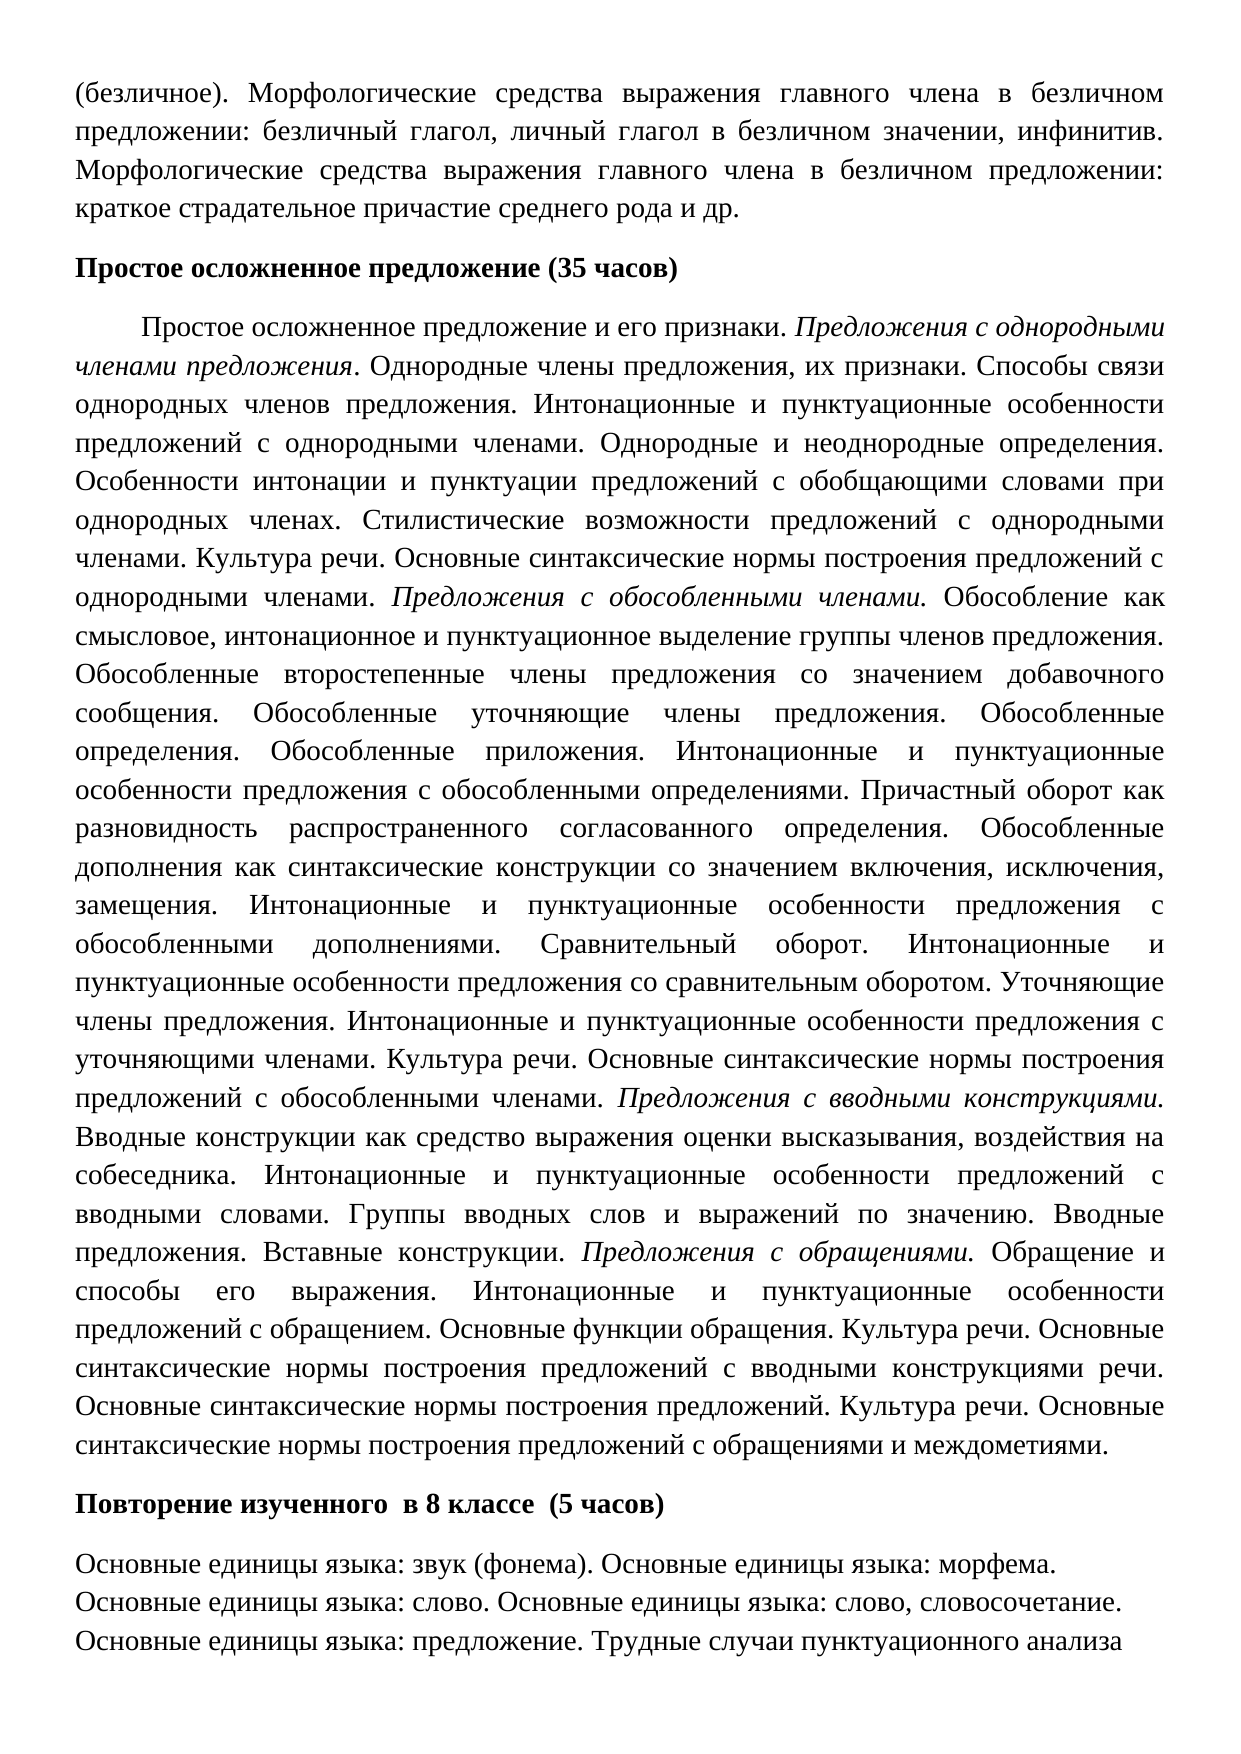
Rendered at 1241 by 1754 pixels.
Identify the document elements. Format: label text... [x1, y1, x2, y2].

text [75, 75, 1165, 224]
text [75, 1546, 1165, 1656]
text Простое осложненное предложение (35 часов) [75, 250, 1165, 283]
text Простое осложненное предложение и его признаки. Предложения с однородными членами предложения. Однородные члены предложения, их признаки. Способы связи однородных членов предложения. Интонационные и пунктуационные особенности предложений с однородными членами. Однородные и неоднородные определения. Особенности интонации и пунктуации предложений с обобщающими словами при однородных членах. Стилистические возможности предложений с однородными членами. Культура речи. Основные синтаксические нормы построения предложений с однородными членами. Предложения с обособленными членами. Обособление как смысловое, интонационное и пунктуационное выделение группы членов предложения. Обособленные второстепенные члены предложения со значением добавочного сообщения. Обособленные уточняющие члены предложения. Обособленные определения. Обособленные приложения. Интонационные и пунктуационные особенности предложения с обособленными определениями. Причастный оборот как разновидность распространенного согласованного определения. Обособленные дополнения как синтаксические конструкции со значением включения, исключения, замещения. Интонационные и пунктуационные особенности предложения с обособленными дополнениями. Сравнительный оборот. Интонационные и пунктуационные особенности предложения со сравнительным оборотом. Уточняющие члены предложения. Интонационные и пунктуационные особенности предложения с уточняющими членами. Культура речи. Основные синтаксические нормы построения предложений с обособленными членами. Предложения с вводными конструкциями. Вводные конструкции как средство выражения оценки высказывания, воздействия на собеседника. Интонационные и пунктуационные особенности предложений с вводными словами. Группы вводных слов и выражений по значению. Вводные предложения. Вставные конструкции. Предложения с обращениями. Обращение и способы его выражения. Интонационные и пунктуационные особенности предложений с обращением. Основные функции обращения. Культура речи. Основные синтаксические нормы построения предложений с вводными конструкциями речи. Основные синтаксические нормы построения предложений. Культура речи. Основные синтаксические нормы построения предложений с обращениями и междометиями. [75, 309, 1165, 1461]
text Повторение изученного в 8 классе (5 часов) [75, 1486, 1165, 1520]
